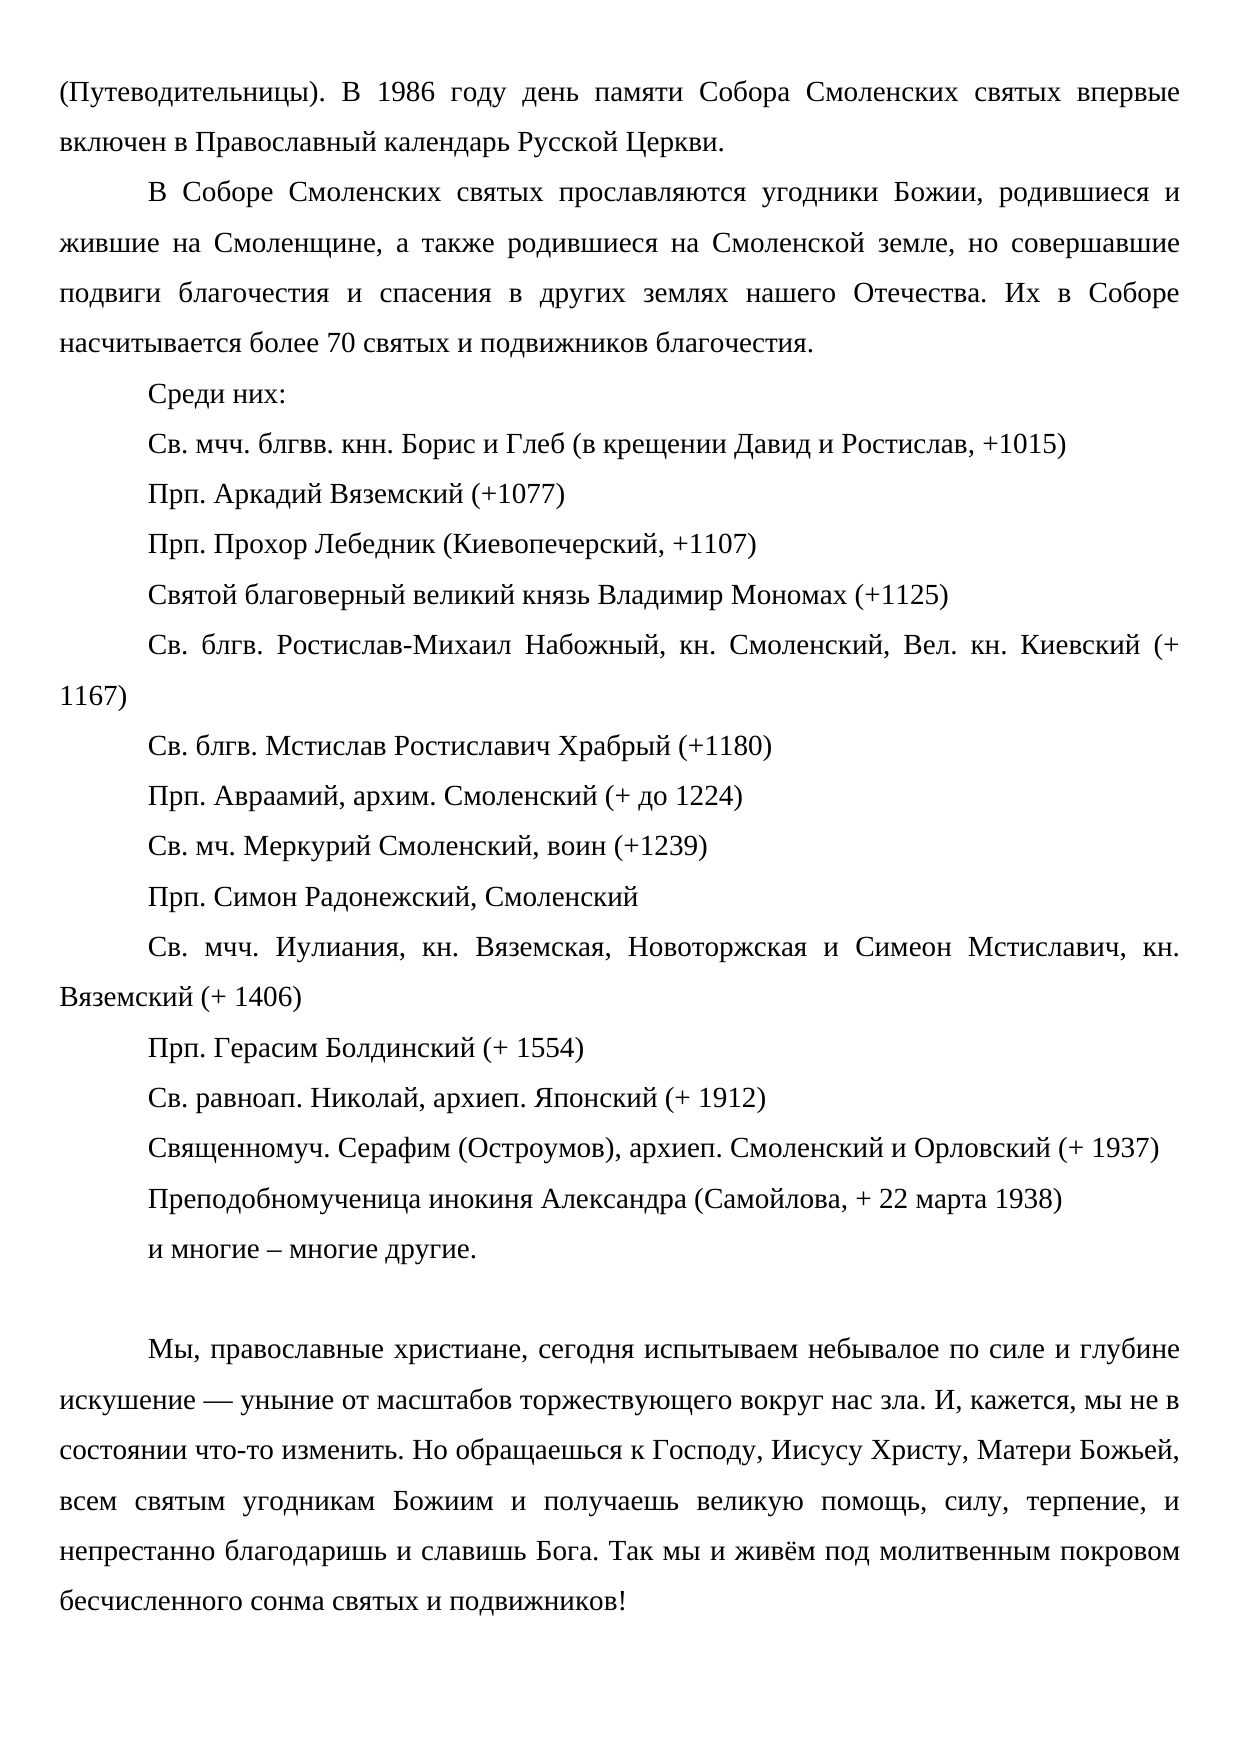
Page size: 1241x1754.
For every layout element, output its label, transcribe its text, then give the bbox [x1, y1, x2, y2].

text Среди них: [59, 376, 1181, 409]
text Прп. Герасим Болдинский (+ 1554) [59, 1030, 1181, 1063]
text Священномуч. Серафим (Остроумов), архиеп. Смоленский и Орловский (+ 1937) [59, 1130, 1181, 1164]
text Прп. Симон Радонежский, Смоленский [59, 879, 1181, 912]
text Прп. Прохор Лебедник (Киевопечерский, +1107) [59, 527, 1181, 560]
text Св. мч. Меркурий Смоленский, воин (+1239) [59, 828, 1181, 862]
text Св. мчч. Иулиания, кн. Вяземская, Новоторжская и Симеон Мстиславич, кн. Вяземский (+ 1406) [59, 929, 1181, 1013]
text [59, 74, 1181, 158]
text В Соборе Смоленских святых прославляются угодники Божии, родившиеся и жившие на Смоленщине, а также родившиеся на Смоленской земле, но совершавшие подвиги благочестия и спасения в других землях нашего Отечества. Их в Соборе насчитывается более 70 святых и подвижников благочестия. [59, 174, 1181, 359]
text Прп. Аркадий Вяземский (+1077) [59, 476, 1181, 510]
text Св. блгв. Мстислав Ростиславич Храбрый (+1180) [59, 728, 1181, 761]
text Преподобномученица инокиня Александра (Самойлова, + 22 марта 1938) [59, 1181, 1181, 1214]
text Мы, православные христиане, сегодня испытываем небывалое по силе и глубине искушение — уныние от масштабов торжествующего вокруг нас зла. И, кажется, мы не в состоянии что-то изменить. Но обращаешься к Господу, Иисусу Христу, Матери Божьей, всем святым угодникам Божиим и получаешь великую помощь, силу, терпение, и непрестанно благодаришь и славишь Бога. Так мы и живём под молитвенным покровом бесчисленного сонма святых и подвижников! [59, 1332, 1181, 1617]
text и многие – многие другие. [59, 1231, 1181, 1264]
text Св. равноап. Николай, архиеп. Японский (+ 1912) [59, 1080, 1181, 1114]
text Прп. Авраамий, архим. Смоленский (+ до 1224) [59, 778, 1181, 812]
text Св. блгв. Ростислав-Михаил Набожный, кн. Смоленский, Вел. кн. Киевский (+ 1167) [59, 627, 1181, 711]
text Святой благоверный великий князь Владимир Мономах (+1125) [59, 577, 1181, 611]
text Св. мчч. блгвв. кнн. Борис и Глеб (в крещении Давид и Ростислав, +1015) [59, 426, 1181, 459]
